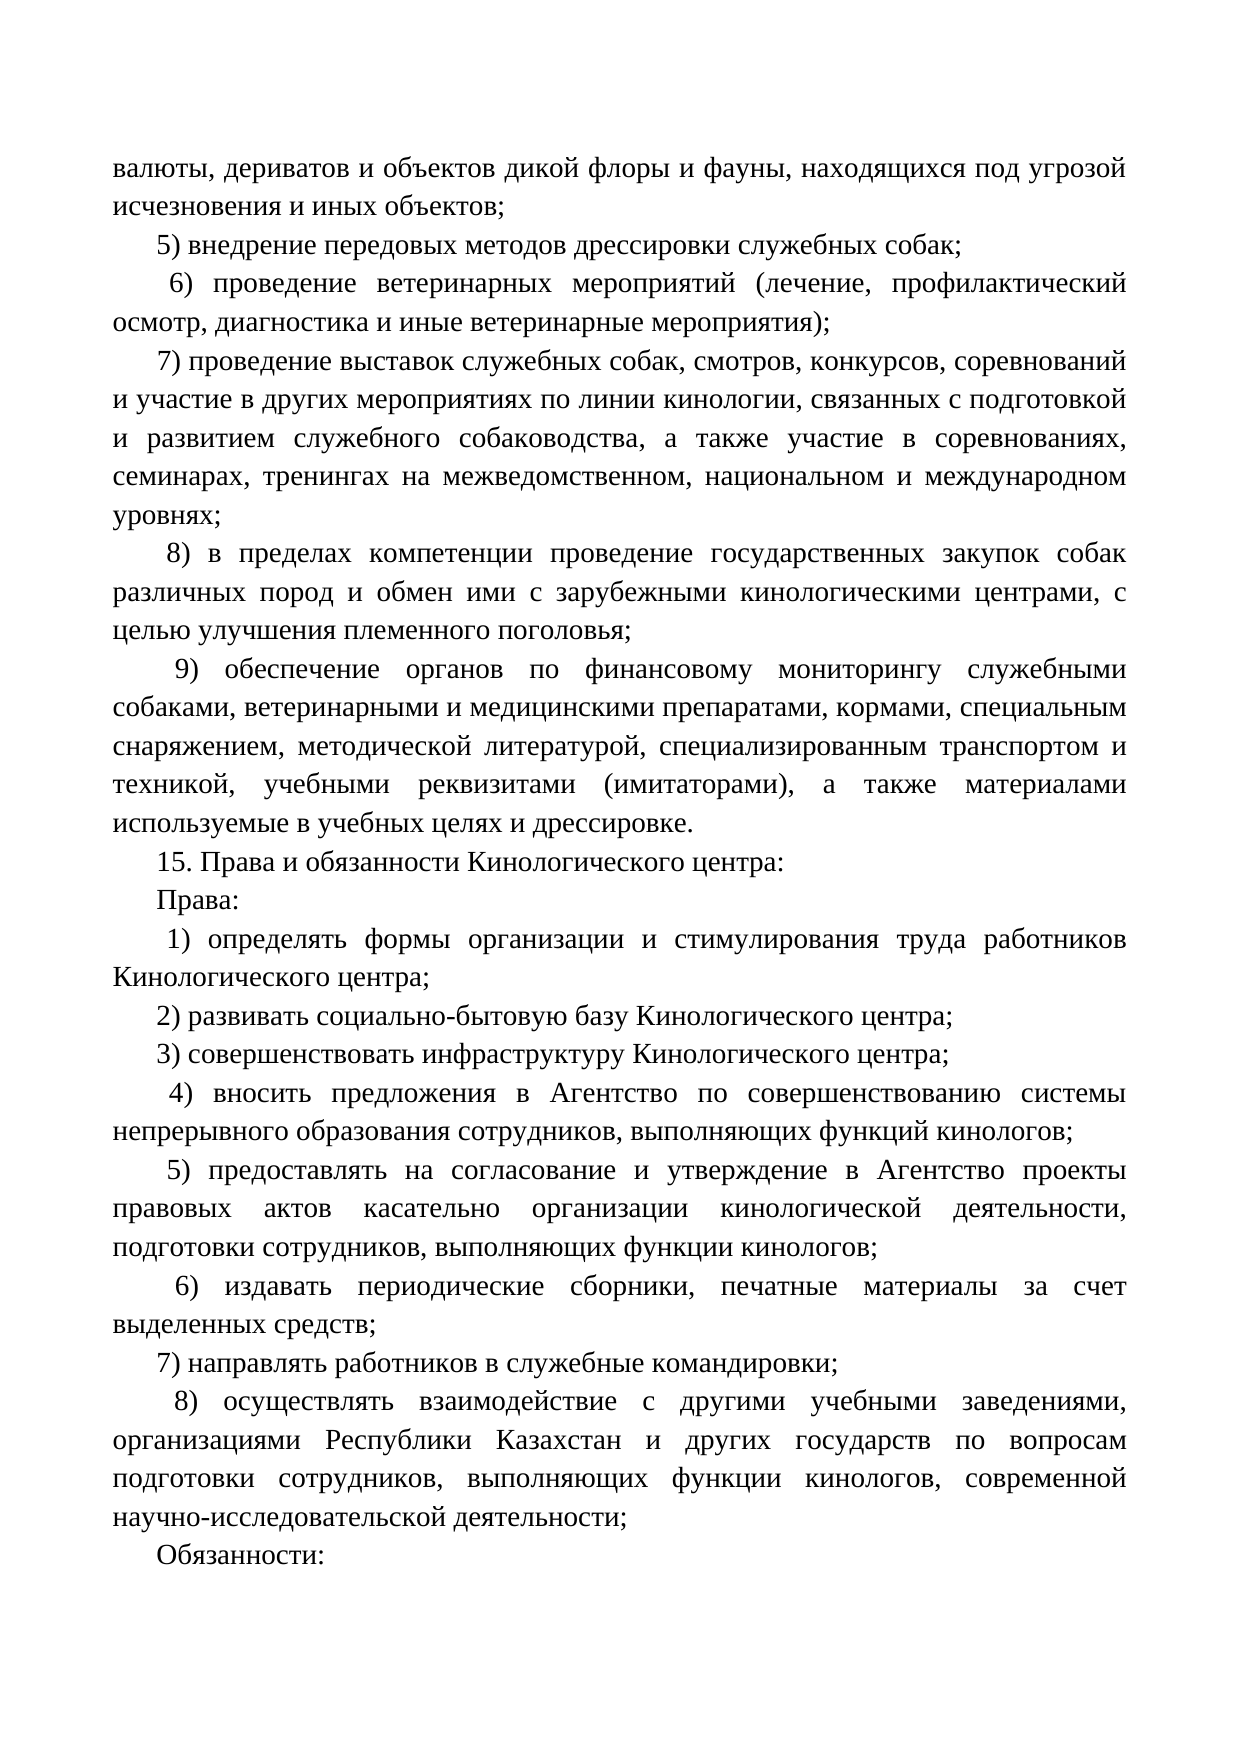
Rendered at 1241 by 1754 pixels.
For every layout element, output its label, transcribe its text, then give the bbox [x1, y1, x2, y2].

text Права: [112, 882, 1128, 916]
text 7) направлять работников в служебные командировки; [112, 1345, 1128, 1378]
text 7) проведение выставок служебных собак, смотров, конкурсов, соревнований и участие в других мероприятиях по линии кинологии, связанных с подготовкой и развитием служебного собаководства, а также участие в соревнованиях, семинарах, тренингах на межведомственном, национальном и международном уровнях; [112, 343, 1128, 530]
text Обязанности: [112, 1537, 1128, 1571]
text 1) определять формы организации и стимулирования труда работников Кинологического центра; [112, 921, 1128, 993]
text 8) осуществлять взаимодействие с другими учебными заведениями, организациями Республики Казахстан и других государств по вопросам подготовки сотрудников, выполняющих функции кинологов, современной научно-исследовательской деятельности; [112, 1383, 1128, 1532]
text 8) в пределах компетенции проведение государственных закупок собак различных пород и обмен ими с зарубежными кинологическими центрами, с целью улучшения племенного поголовья; [112, 535, 1128, 646]
text 5) предоставлять на согласование и утверждение в Агентство проекты правовых актов касательно организации кинологической деятельности, подготовки сотрудников, выполняющих функции кинологов; [112, 1152, 1128, 1263]
text 4) вносить предложения в Агентство по совершенствованию системы непрерывного образования сотрудников, выполняющих функций кинологов; [112, 1075, 1128, 1147]
text 6) издавать периодические сборники, печатные материалы за счет выделенных средств; [112, 1268, 1128, 1340]
text 6) проведение ветеринарных мероприятий (лечение, профилактический осмотр, диагностика и иные ветеринарные мероприятия); [112, 266, 1128, 338]
text 15. Права и обязанности Кинологического центра: [112, 844, 1128, 877]
text 9) обеспечение органов по финансовому мониторингу служебными собаками, ветеринарными и медицинскими препаратами, кормами, специальным снаряжением, методической литературой, специализированным транспортом и техникой, учебными реквизитами (имитаторами), а также материалами используемые в учебных целях и дрессировке. [112, 651, 1128, 839]
text 5) внедрение передовых методов дрессировки служебных собак; [112, 227, 1128, 261]
text 3) совершенствовать инфраструктуру Кинологического центра; [112, 1036, 1128, 1070]
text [112, 150, 1128, 222]
text 2) развивать социально-бытовую базу Кинологического центра; [112, 998, 1128, 1031]
